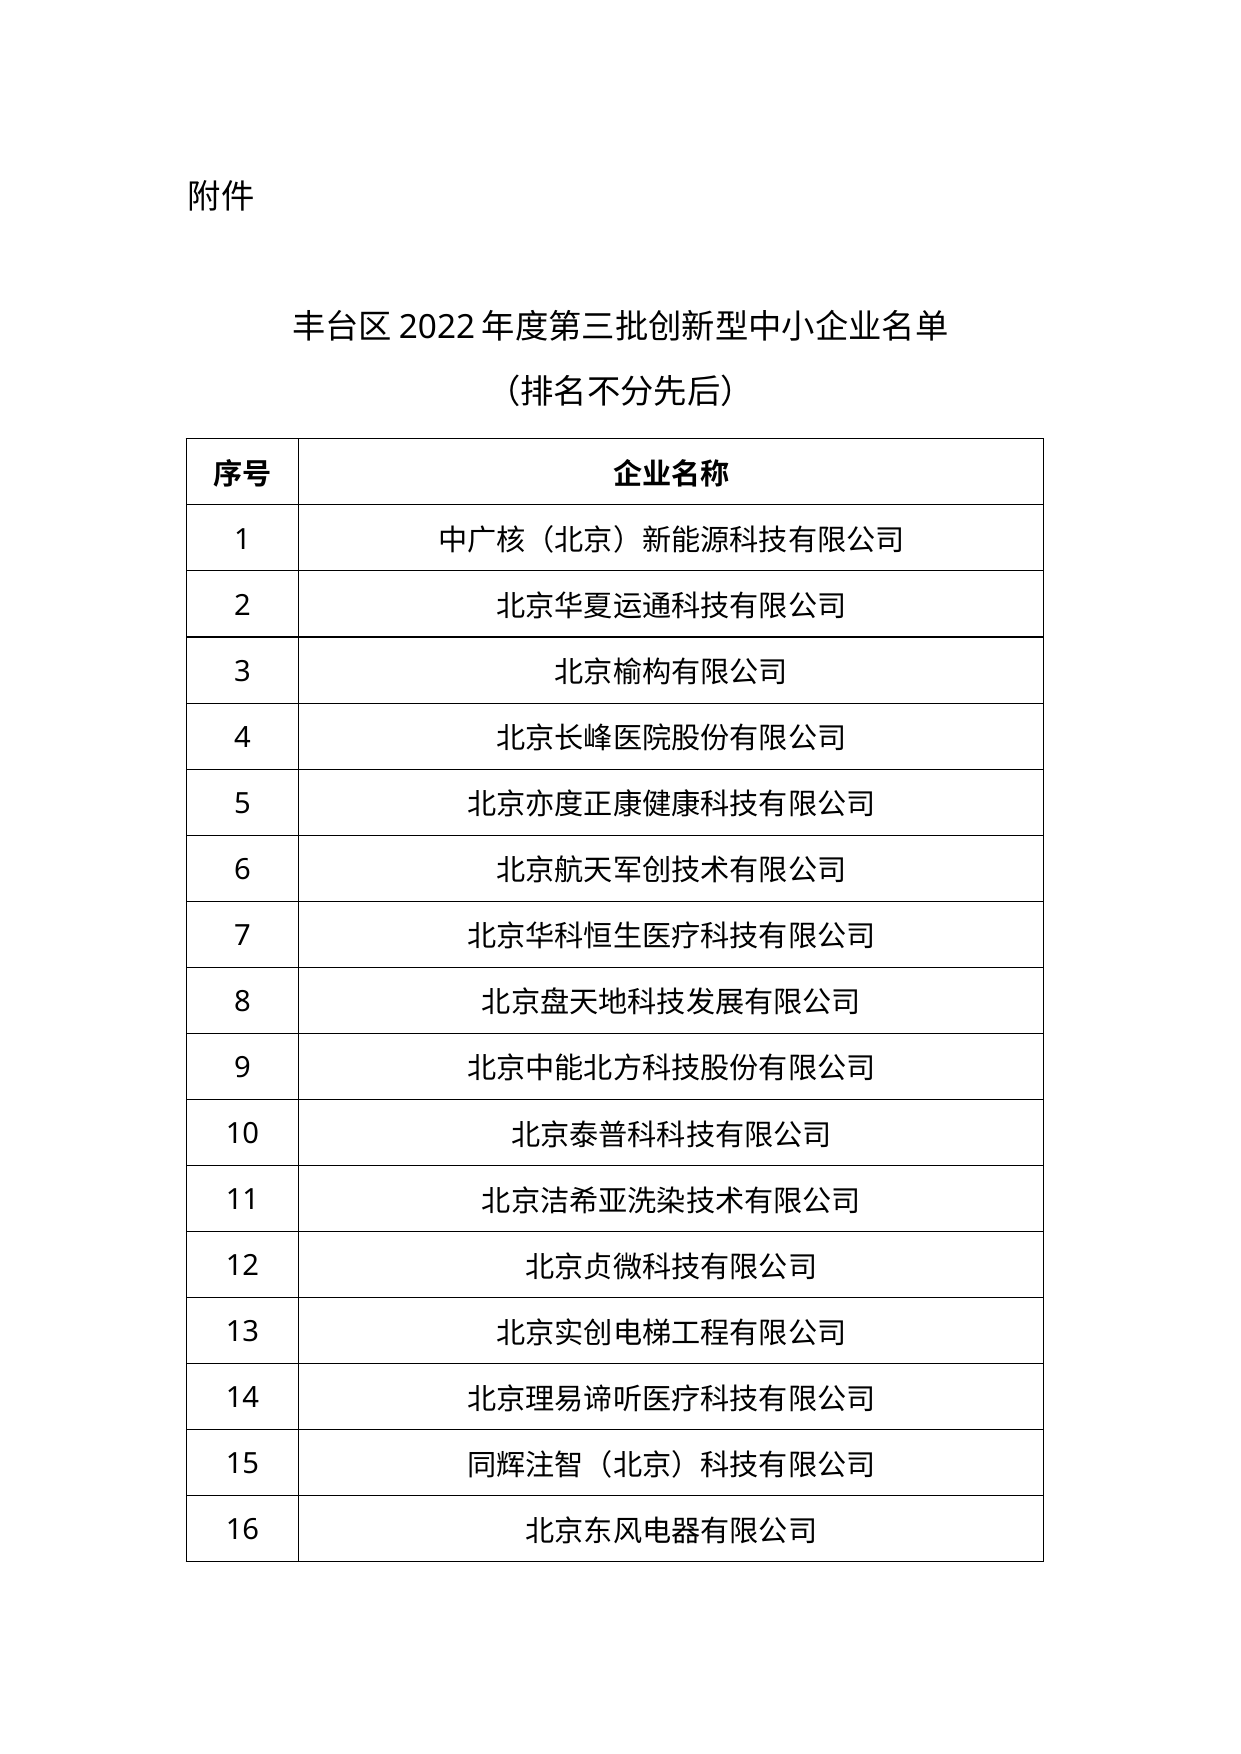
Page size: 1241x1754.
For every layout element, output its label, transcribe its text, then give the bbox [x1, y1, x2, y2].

table_cell 中广核（北京）新能源科技有限公司 [299, 505, 1043, 570]
table_cell 北京华科恒生医疗科技有限公司 [299, 902, 1043, 967]
table_cell 13 [187, 1298, 298, 1363]
table_cell 北京泰普科科技有限公司 [299, 1100, 1043, 1165]
table_cell 10 [187, 1100, 298, 1165]
table_cell 同辉注智（北京）科技有限公司 [299, 1430, 1043, 1495]
table_cell 4 [187, 704, 298, 768]
table_cell 北京航天军创技术有限公司 [299, 836, 1043, 901]
table_cell 北京贞微科技有限公司 [299, 1232, 1043, 1297]
table_cell 北京华夏运通科技有限公司 [299, 571, 1043, 636]
table_cell 12 [187, 1232, 298, 1297]
table_cell 北京榆构有限公司 [299, 638, 1043, 702]
table_cell 15 [187, 1430, 298, 1495]
table_cell 7 [187, 902, 298, 967]
table_header 序号 [187, 439, 298, 504]
table_cell 16 [187, 1496, 298, 1561]
table_cell 2 [187, 571, 298, 636]
table_cell 3 [187, 638, 298, 702]
text （排名不分先后） [187, 357, 1053, 422]
table_cell 9 [187, 1034, 298, 1099]
table_cell 北京理易谛听医疗科技有限公司 [299, 1364, 1043, 1429]
text 附件 [187, 162, 1053, 227]
table_header 企业名称 [299, 439, 1043, 504]
table_cell 北京东风电器有限公司 [299, 1496, 1043, 1561]
table_cell 1 [187, 505, 298, 570]
table_cell 北京中能北方科技股份有限公司 [299, 1034, 1043, 1099]
table_cell 北京长峰医院股份有限公司 [299, 704, 1043, 768]
table_cell 5 [187, 770, 298, 834]
table_cell 北京洁希亚洗染技术有限公司 [299, 1166, 1043, 1231]
table_cell 14 [187, 1364, 298, 1429]
table_cell 11 [187, 1166, 298, 1231]
table_cell 6 [187, 836, 298, 901]
table_cell 北京实创电梯工程有限公司 [299, 1298, 1043, 1363]
table_cell 北京亦度正康健康科技有限公司 [299, 770, 1043, 834]
table_cell 北京盘天地科技发展有限公司 [299, 968, 1043, 1033]
table_cell 8 [187, 968, 298, 1033]
text 丰台区2022年度第三批创新型中小企业名单 [187, 292, 1053, 357]
